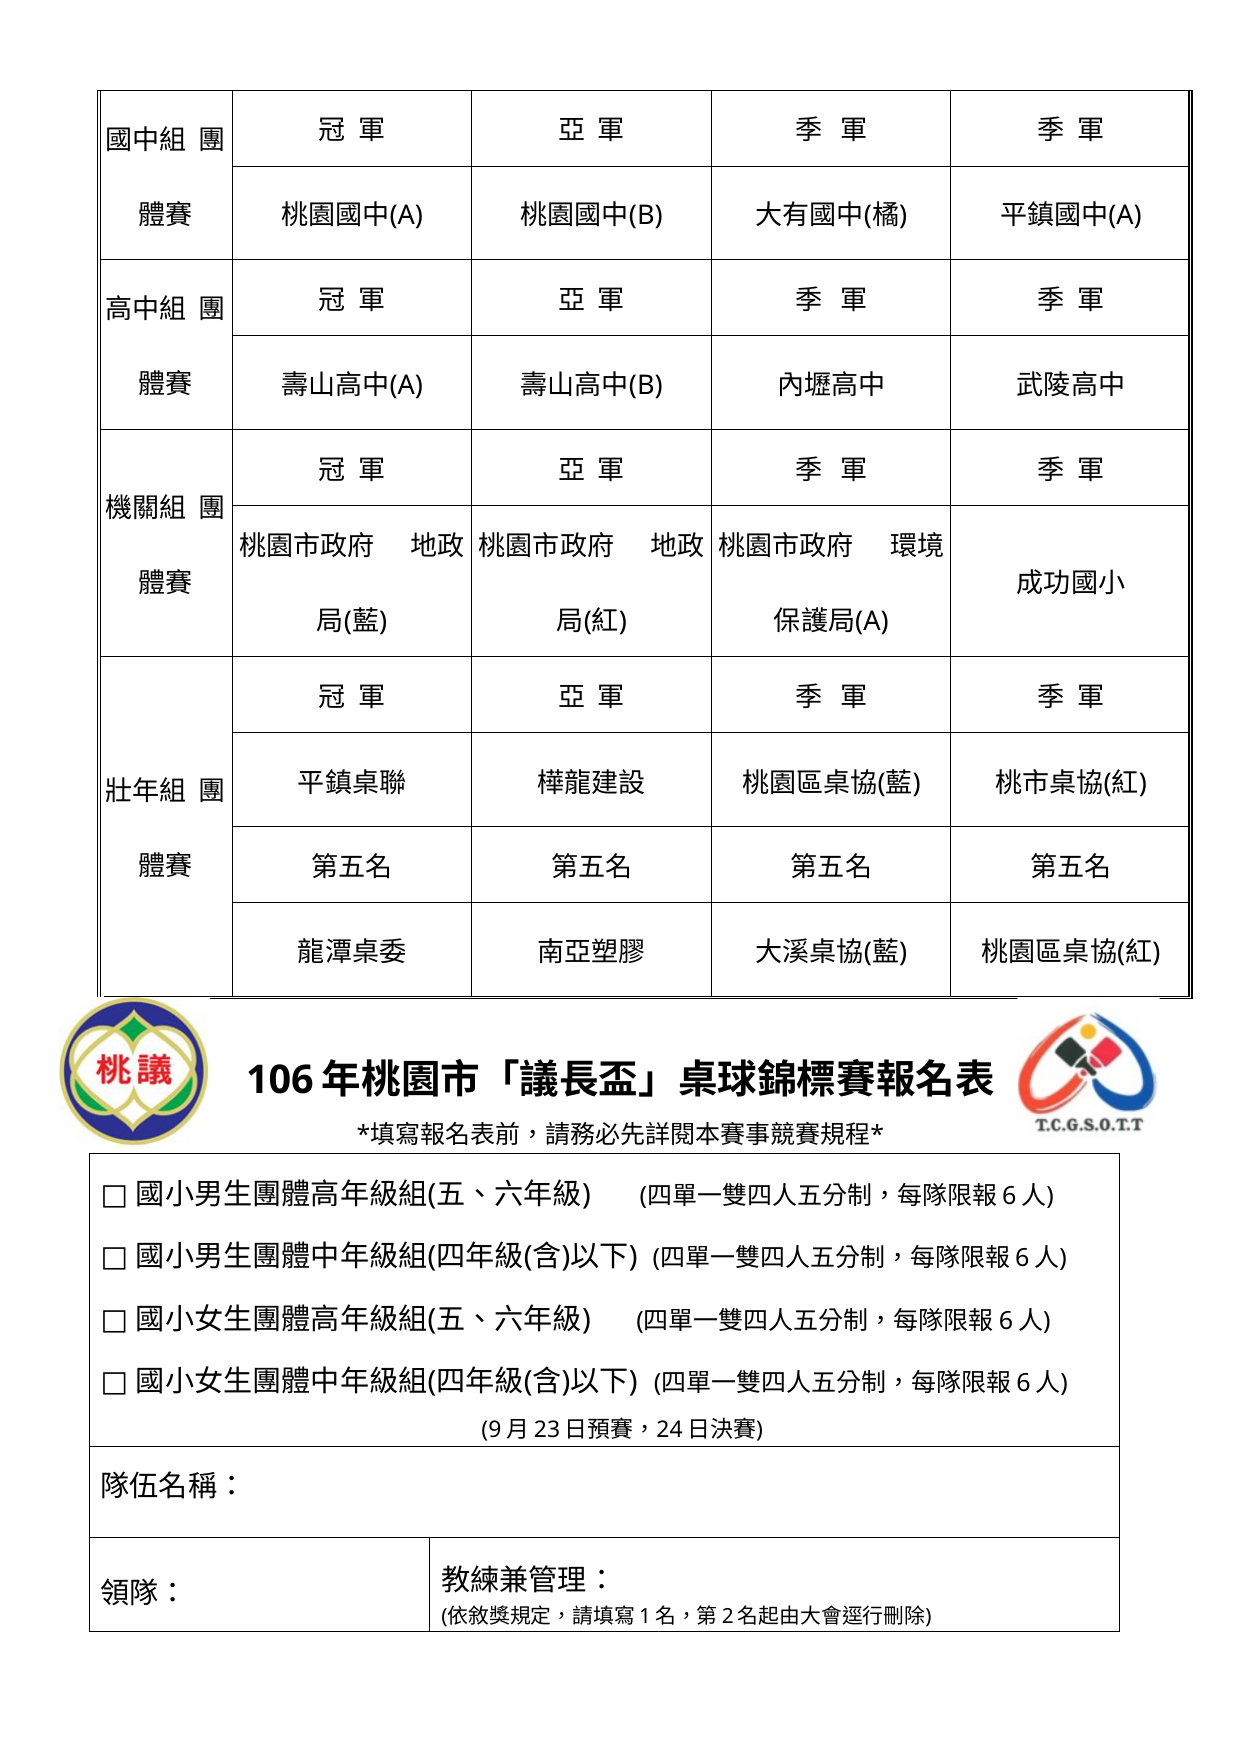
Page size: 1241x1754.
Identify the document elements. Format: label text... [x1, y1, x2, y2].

table_cell 壽山高中(A) [233, 336, 471, 429]
table_cell 冠 軍 [233, 260, 471, 335]
table_cell 教練兼管理： (依敘獎規定，請填寫1名，第2名起由大會逕行刪除) [430, 1538, 1119, 1631]
table_cell 冠 軍 [233, 91, 471, 166]
table_cell 壽山高中(B) [472, 336, 711, 429]
table_cell 南亞塑膠 [472, 903, 711, 996]
picture [1017, 997, 1160, 1147]
table_cell 平鎮桌聯 [233, 733, 471, 826]
table_cell 隊伍名稱： [90, 1447, 1119, 1537]
table_cell 機關組 團體賽 [101, 430, 232, 656]
table_cell 桃市桌協(紅) [951, 733, 1188, 826]
text *填寫報名表前，請務必先詳閱本賽事競賽規程* [100, 1103, 1140, 1153]
table_cell 冠 軍 [233, 430, 471, 505]
table_cell 平鎮國中(A) [951, 167, 1188, 259]
table_cell 大溪桌協(藍) [712, 903, 950, 996]
table_cell 季 軍 [951, 657, 1188, 732]
table_cell 亞 軍 [472, 260, 711, 335]
picture [59, 997, 210, 1147]
table_cell 樺龍建設 [472, 733, 711, 826]
table_cell 領隊： [90, 1538, 429, 1631]
table_cell 季 軍 [712, 657, 950, 732]
table_cell 第五名 [472, 827, 711, 902]
table_cell 亞 軍 [472, 430, 711, 505]
table_cell 季 軍 [712, 91, 950, 166]
table_cell 第五名 [233, 827, 471, 902]
table_cell 桃園區桌協(藍) [712, 733, 950, 826]
table_cell 壯年組 團體賽 [101, 657, 232, 996]
table_cell 季 軍 [951, 91, 1188, 166]
table_cell 季 軍 [951, 430, 1188, 505]
table_cell 成功國小 [951, 506, 1188, 656]
table_cell 冠 軍 [233, 657, 471, 732]
table_cell 桃園區桌協(紅) [951, 903, 1188, 996]
table_cell 國中組 團體賽 [101, 91, 232, 259]
table_cell 桃園國中(B) [472, 167, 711, 259]
table_cell 亞 軍 [472, 657, 711, 732]
table_cell 武陵高中 [951, 336, 1188, 429]
table_header □ 國小男生團體高年級組(五、六年級) (四單一雙四人五分制，每隊限報6人) □ 國小男生團體中年級組(四年級(含)以下) (四單一雙四人五分制，每隊限報6人) □ 國小女生團體高年級組(五、六年級) (四單一雙四人五分制，每隊限報6人) □ 國小女生團體中年級組(四年級(含)以下) (四單一雙四人五分制，每隊限報6人) (9月23日預賽，24日決賽) [90, 1154, 1119, 1446]
table_cell 桃園市政府 地政局(藍) [233, 506, 471, 656]
table_cell 亞 軍 [472, 91, 711, 166]
table_cell 高中組 團體賽 [101, 260, 232, 429]
table_cell 季 軍 [712, 430, 950, 505]
table_cell 第五名 [951, 827, 1188, 902]
table_cell 龍潭桌委 [233, 903, 471, 996]
table_cell 桃園市政府 環境保護局(A) [712, 506, 950, 656]
table_cell 大有國中(橘) [712, 167, 950, 259]
table_cell 桃園國中(A) [233, 167, 471, 259]
text 106年桃園市「議長盃」桌球錦標賽報名表 [210, 1053, 1017, 1103]
table_cell 內壢高中 [712, 336, 950, 429]
table_cell 季 軍 [951, 260, 1188, 335]
table_cell 第五名 [712, 827, 950, 902]
table_cell 桃園市政府 地政局(紅) [472, 506, 711, 656]
table_cell 季 軍 [712, 260, 950, 335]
